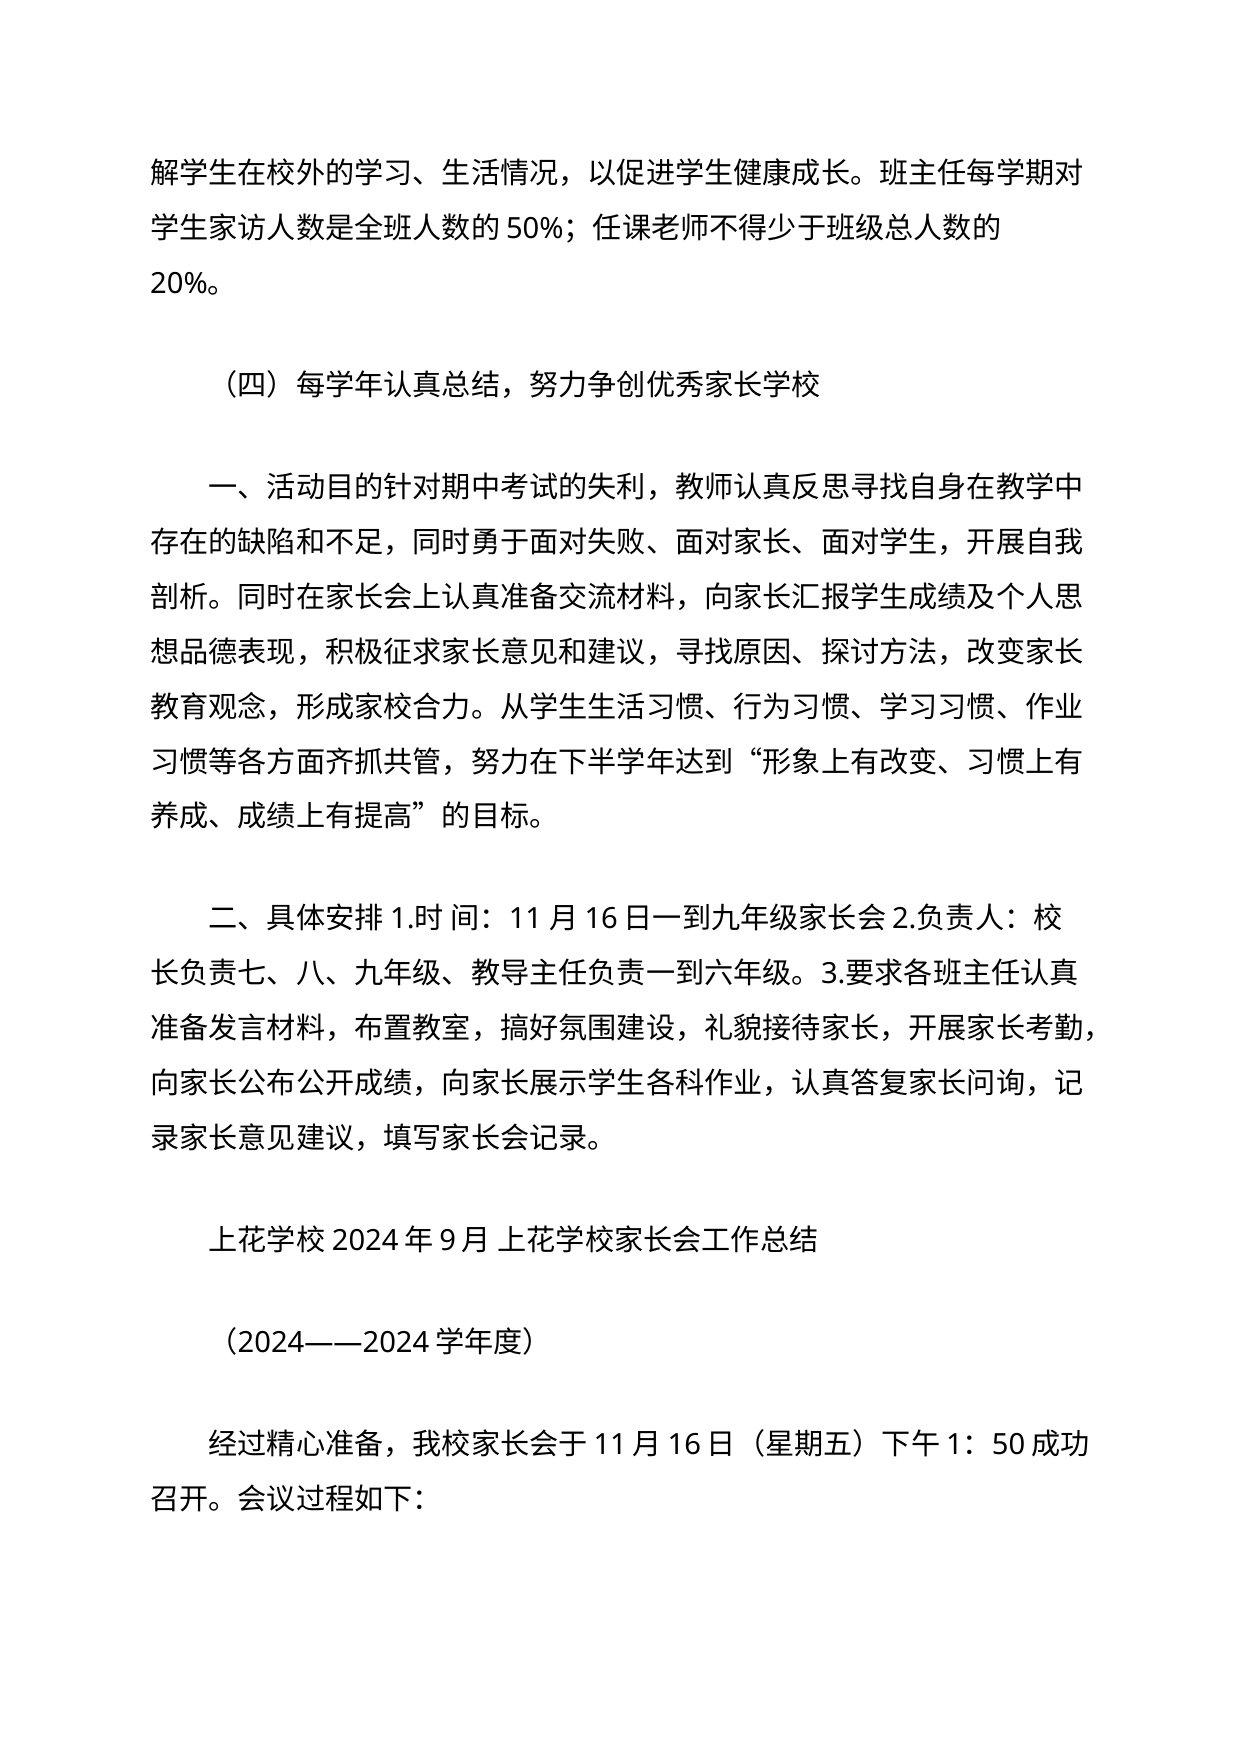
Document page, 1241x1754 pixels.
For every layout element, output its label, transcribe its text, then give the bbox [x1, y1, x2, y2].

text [150, 150, 1090, 302]
text 二、具体安排 1.时 间：11 月16日一到九年级家长会2.负责人：校长负责七、八、九年级、教导主任负责一到六年级。3.要求各班主任认真准备发言材料，布置教室，搞好氛围建设，礼貌接待家长，开展家长考勤，向家长公布公开成绩，向家长展示学生各科作业，认真答复家长问询，记录家长意见建议，填写家长会记录。 [150, 895, 1090, 1157]
text （四）每学年认真总结，努力争创优秀家长学校 [150, 362, 1090, 404]
text 上花学校 2024年9月 上花学校家长会工作总结 [150, 1216, 1090, 1259]
text 一、活动目的针对期中考试的失利，教师认真反思寻找自身在教学中存在的缺陷和不足，同时勇于面对失败、面对家长、面对学生，开展自我剖析。同时在家长会上认真准备交流材料，向家长汇报学生成绩及个人思想品德表现，积极征求家长意见和建议，寻找原因、探讨方法，改变家长教育观念，形成家校合力。从学生生活习惯、行为习惯、学习习惯、作业习惯等各方面齐抓共管，努力在下半学年达到“形象上有改变、习惯上有养成、成绩上有提高”的目标。 [150, 464, 1090, 835]
text 经过精心准备，我校家长会于11月16日（星期五）下午1：50成功召开。会议过程如下： [150, 1420, 1090, 1518]
text （2024——2024学年度） [150, 1318, 1090, 1361]
